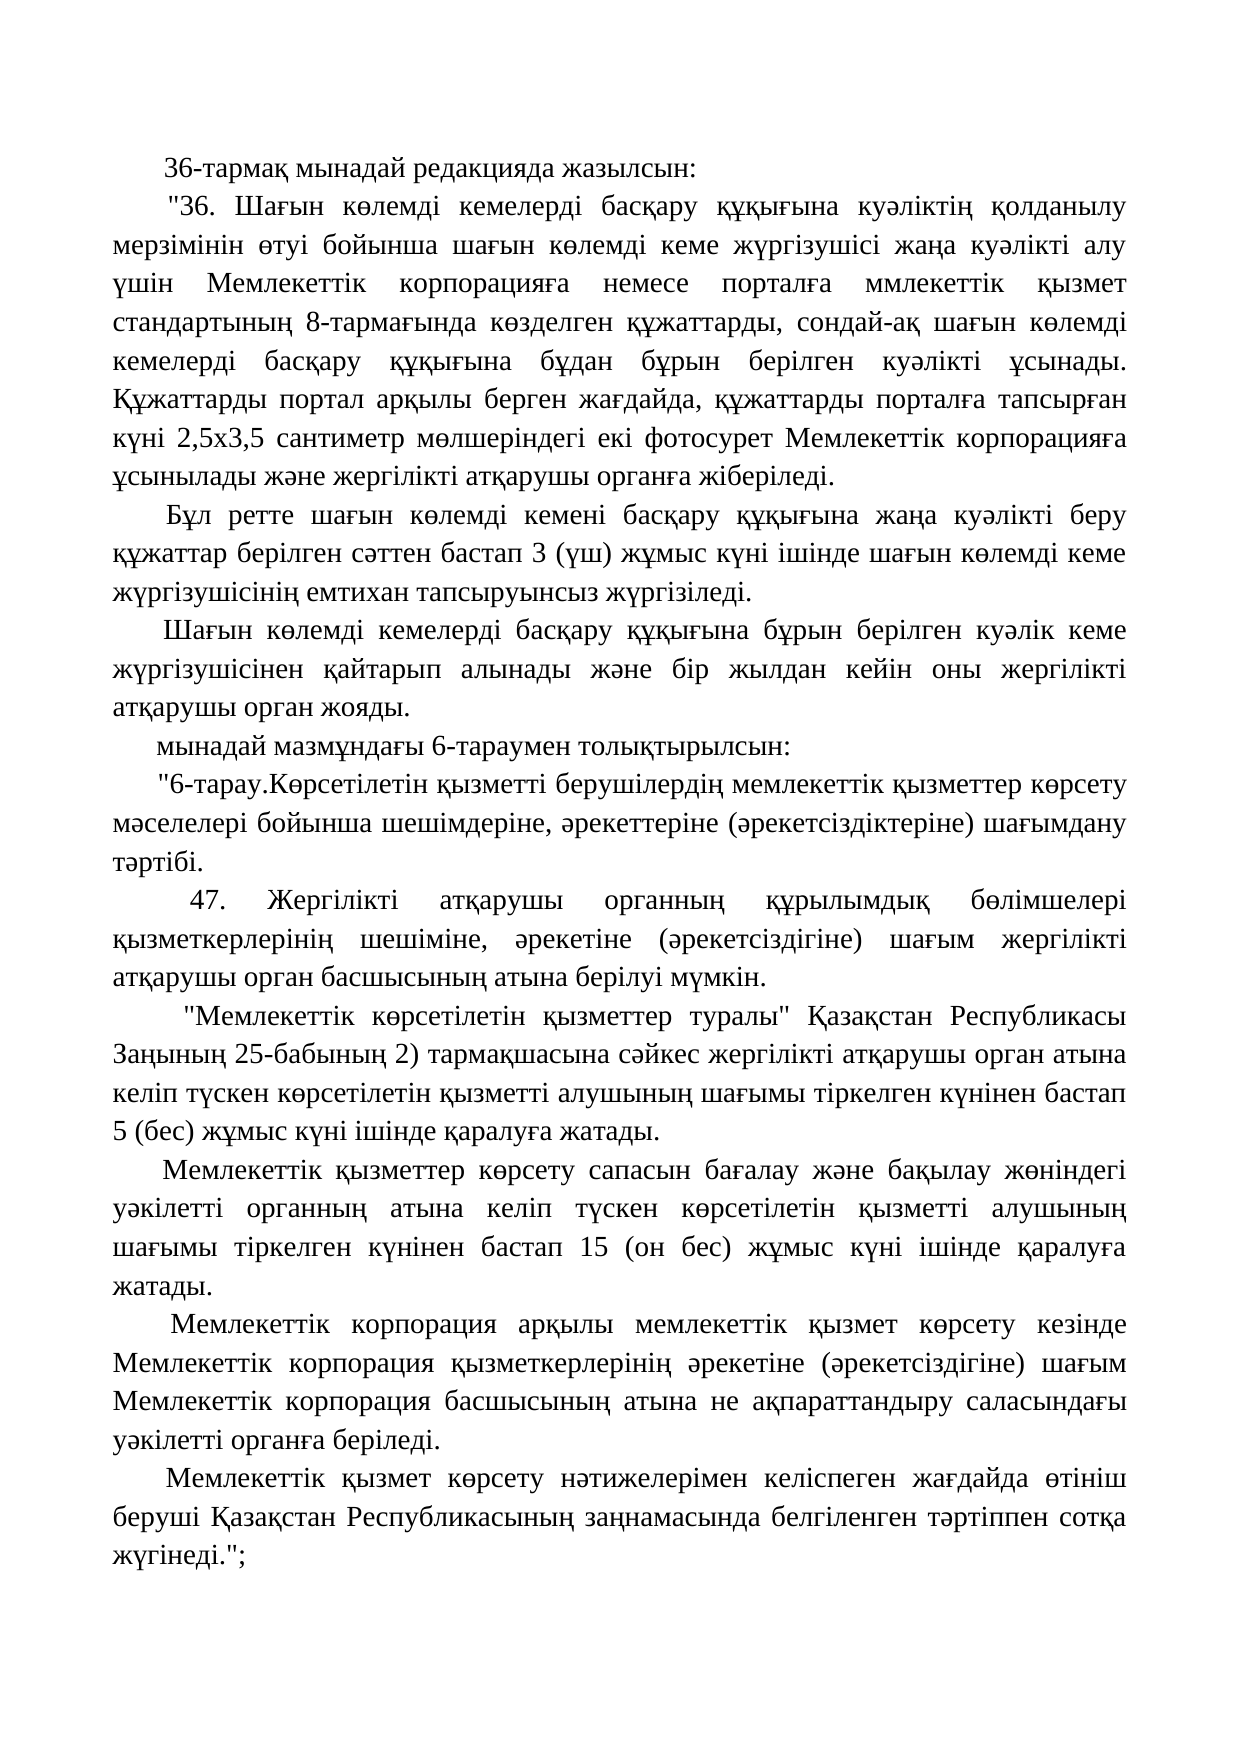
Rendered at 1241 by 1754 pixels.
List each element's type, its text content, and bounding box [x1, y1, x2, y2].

text Бұл ретте шағын көлемді кемені басқару құқығына жаңа куәлікті беру құжаттар берілген сәттен бастап 3 (үш) жұмыс күні ішінде шағын көлемді кеме жүргізушісінің емтихан тапсыруынсыз жүргізіледі. [112, 497, 1128, 607]
text Мемлекеттік корпорация арқылы мемлекеттік қызмет көрсету кезінде Мемлекеттік корпорация қызметкерлерінің әрекетіне (әрекетсіздігіне) шағым Мемлекеттік корпорация басшысының атына не ақпараттандыру саласындағы уәкілетті органға беріледі. [112, 1306, 1128, 1455]
text мынадай мазмұндағы 6-тараумен толықтырылсын: [112, 728, 1128, 762]
text 36-тармақ мынадай редакцияда жазылсын: [112, 150, 1128, 183]
text "6-тарау.Көрсетілетін қызметті берушілердің мемлекеттік қызметтер көрсету мәселелері бойынша шешімдеріне, әрекеттеріне (әрекетсіздіктеріне) шағымдану тәртібі. [112, 767, 1128, 877]
text 47. Жергілікті атқарушы органның құрылымдық бөлімшелері қызметкерлерінің шешіміне, әрекетіне (әрекетсіздігіне) шағым жергілікті атқарушы орган басшысының атына берілуі мүмкін. [112, 882, 1128, 993]
text "Мемлекеттік көрсетілетін қызметтер туралы" Қазақстан Республикасы Заңының 25-бабының 2) тармақшасына сәйкес жергілікті атқарушы орган атына келіп түскен көрсетілетін қызметті алушының шағымы тіркелген күнінен бастап 5 (бес) жұмыс күні ішінде қаралуға жатады. [112, 998, 1128, 1147]
text "36. Шағын көлемді кемелерді басқару құқығына куәліктің қолданылу мерзімінін өтуі бойынша шағын көлемді кеме жүргізушісі жаңа куәлікті алу үшін Мемлекеттік корпорацияға немесе порталға ммлекеттік қызмет стандартының 8-тармағында көзделген құжаттарды, сондай-ақ шағын көлемді кемелерді басқару құқығына бұдан бұрын берілген куәлікті ұсынады. Құжаттарды портал арқылы берген жағдайда, құжаттарды порталға тапсырған күні 2,5х3,5 сантиметр мөлшерiндегi екі фотосурет Мемлекеттік корпорацияға ұсынылады және жергілікті атқарушы органға жіберіледі. [112, 188, 1128, 492]
text Мемлекеттік қызмет көрсету нәтижелерімен келіспеген жағдайда өтініш беруші Қазақстан Республикасының заңнамасында белгіленген тәртіппен сотқа жүгінеді."; [112, 1460, 1128, 1571]
text Мемлекеттік қызметтер көрсету сапасын бағалау және бақылау жөніндегі уәкілетті органның атына келіп түскен көрсетілетін қызметті алушының шағымы тіркелген күнінен бастап 15 (он бес) жұмыс күні ішінде қаралуға жатады. [112, 1152, 1128, 1301]
text Шағын көлемді кемелерді басқару құқығына бұрын берілген куәлік кеме жүргізушісінен қайтарып алынады және бір жылдан кейін оны жергілікті атқарушы орган жояды. [112, 612, 1128, 723]
